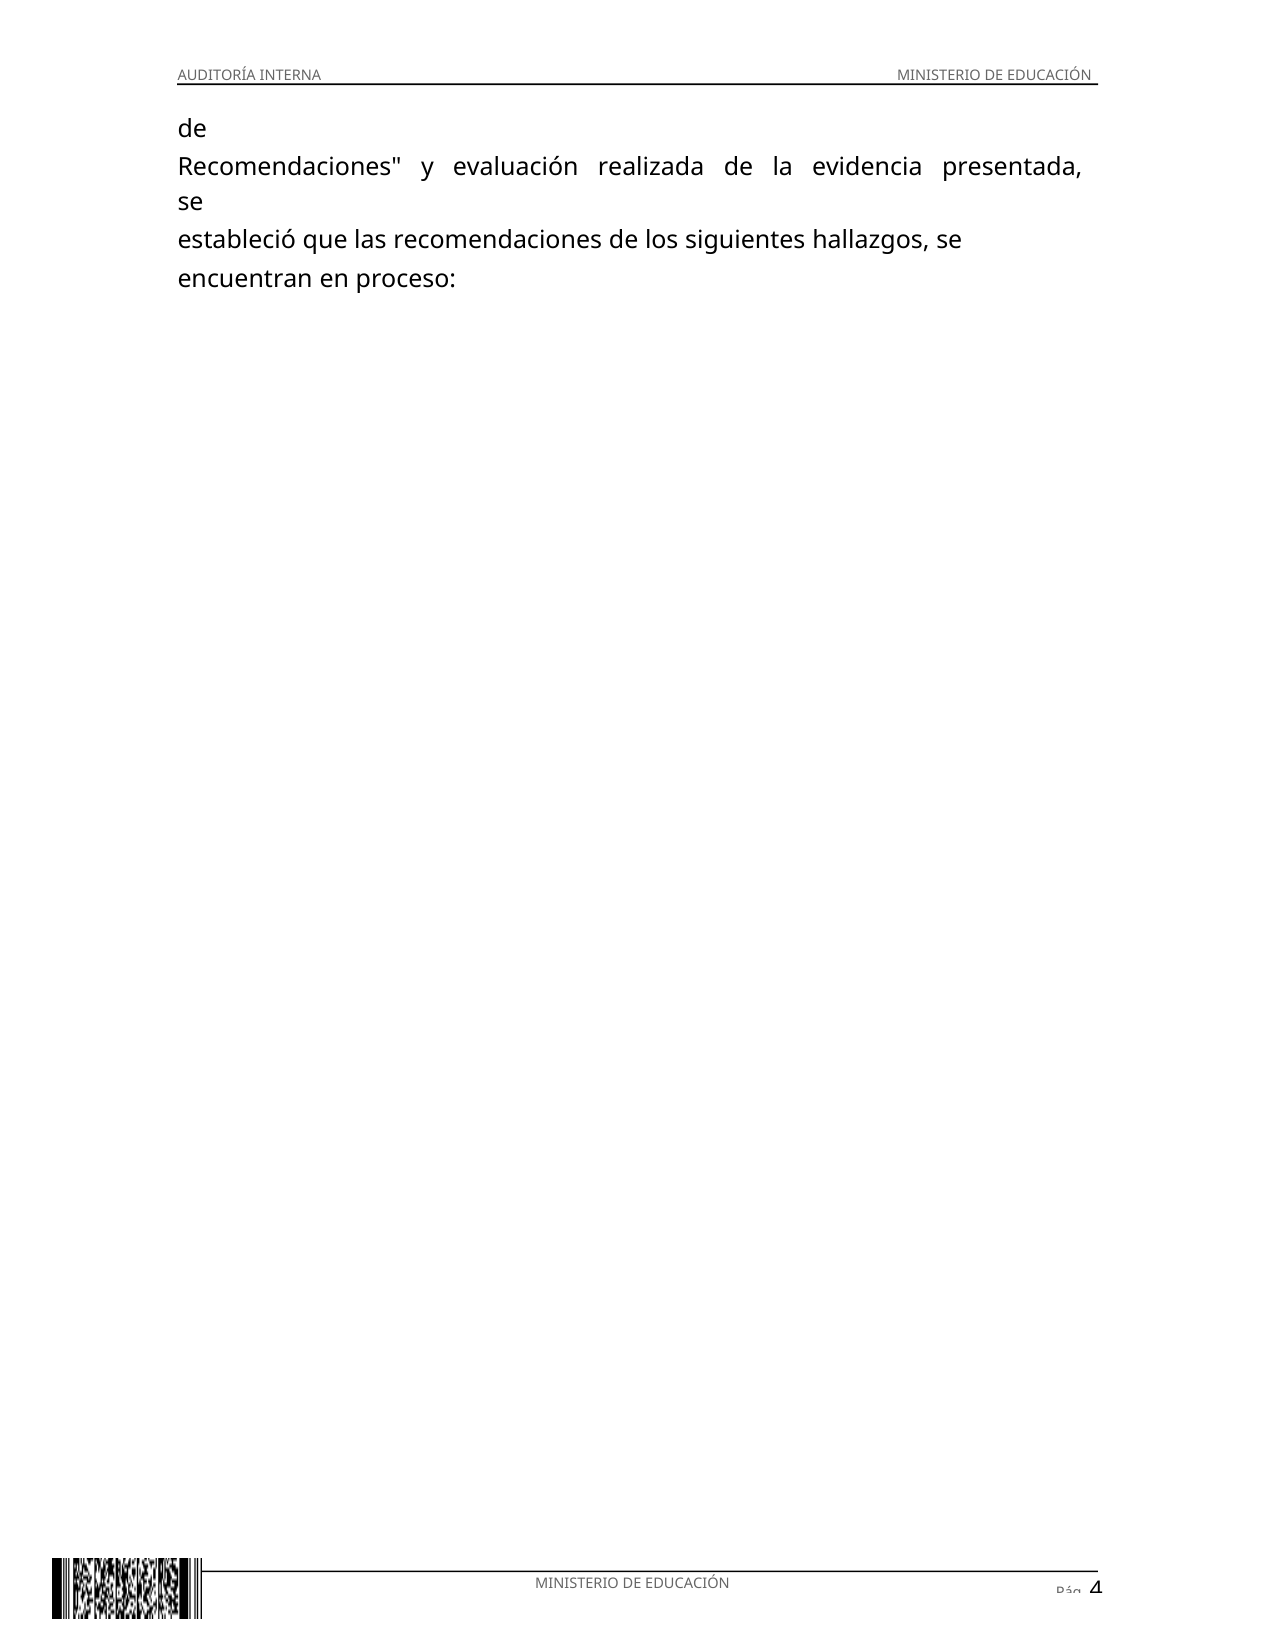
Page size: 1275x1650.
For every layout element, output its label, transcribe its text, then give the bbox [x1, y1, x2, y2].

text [177, 110, 1108, 144]
picture [52, 1558, 202, 1619]
text estableció que las recomendaciones de los siguientes hallazgos, se encuentran en proceso: [177, 222, 1098, 295]
text Recomendaciones" y evaluación realizada de la evidencia presentada, se [177, 149, 1108, 217]
